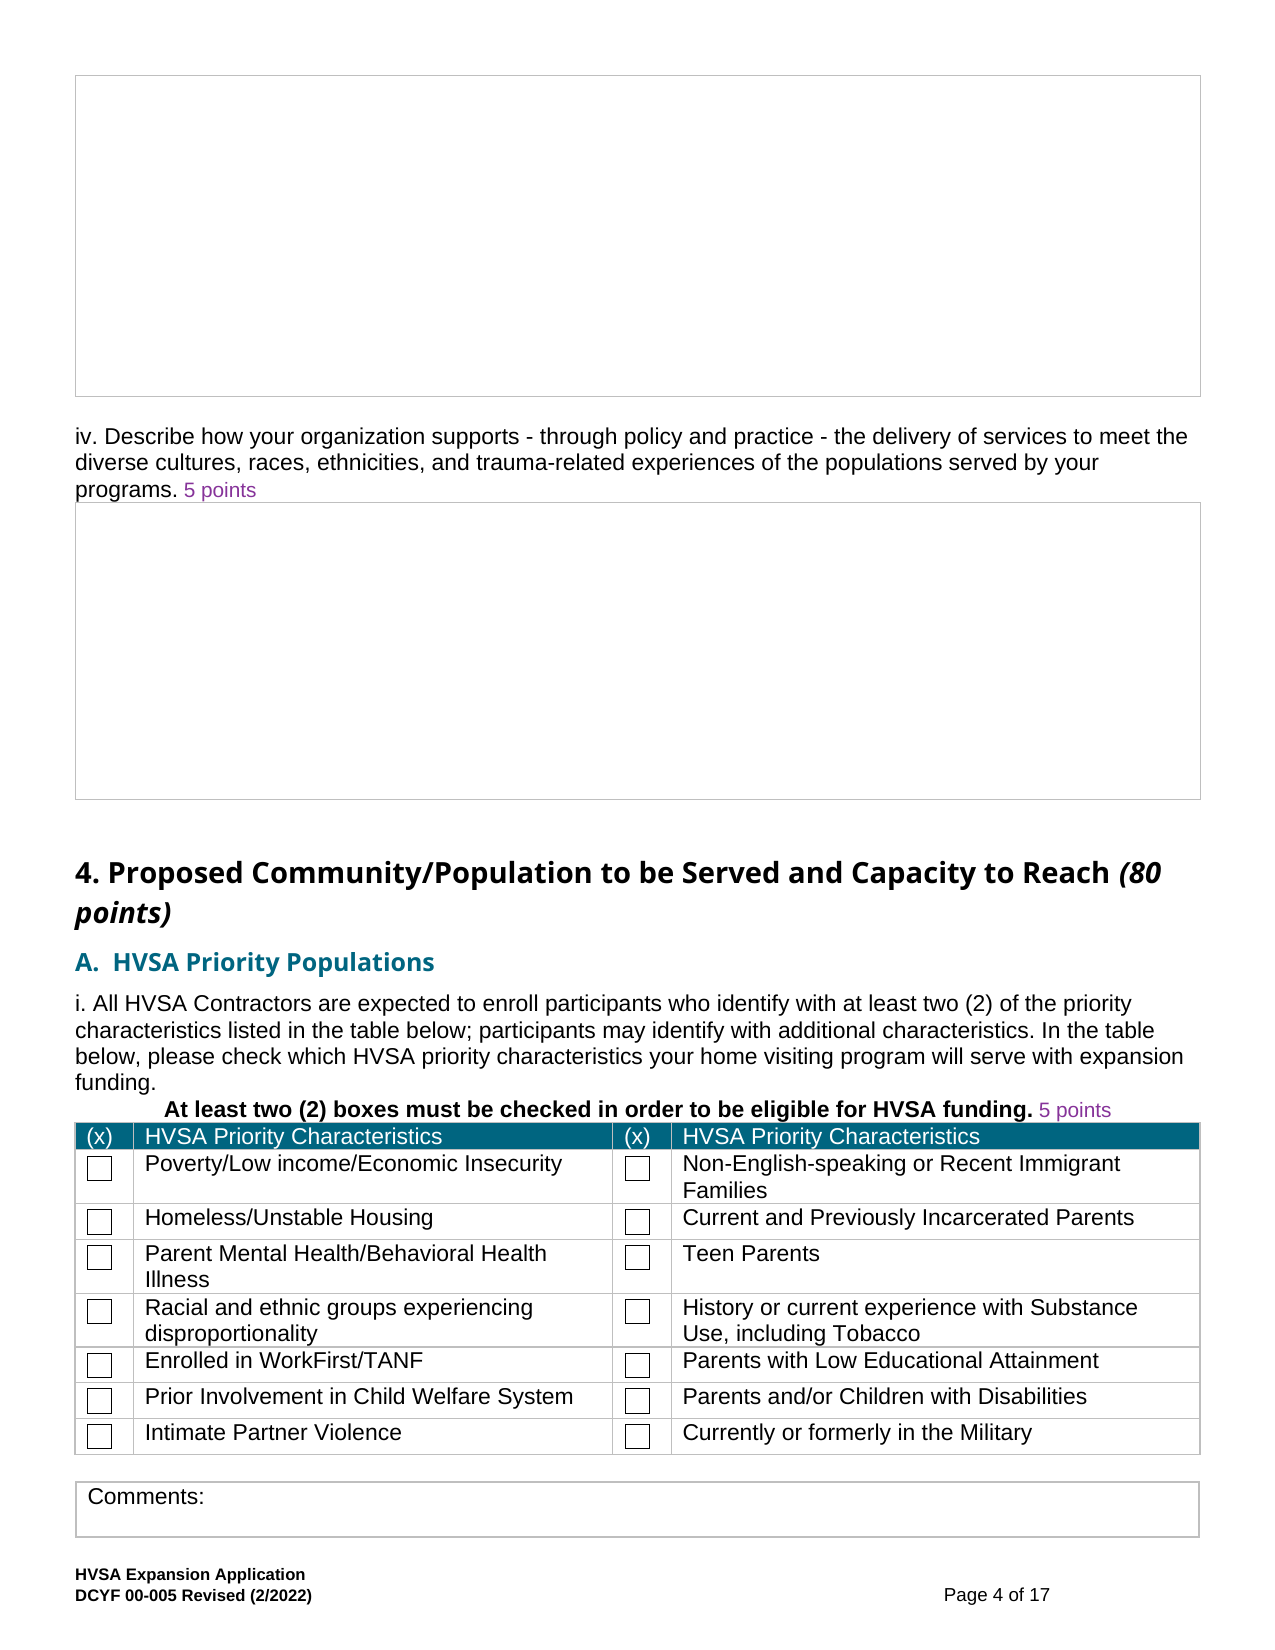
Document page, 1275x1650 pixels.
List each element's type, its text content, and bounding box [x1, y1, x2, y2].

table_header [76, 76, 1200, 396]
table_cell [76, 1294, 133, 1346]
table_cell [76, 1150, 133, 1203]
table_cell Teen Parents [672, 1240, 1199, 1293]
table_cell [613, 1150, 671, 1203]
table_cell Prior Involvement in Child Welfare System [134, 1383, 612, 1418]
table_cell [76, 1348, 133, 1382]
table_header Comments: [77, 1483, 1198, 1536]
table_cell Parent Mental Health/Behavioral Health Illness [134, 1240, 612, 1293]
table_header (x) [76, 1123, 133, 1149]
table_cell Racial and ethnic groups experiencing disproportionality [134, 1294, 612, 1346]
text i. All HVSA Contractors are expected to enroll participants who identify with at least two (2) of the priority characteristics listed in the table below; participants may identify with additional characteristics. In the table below, please check which HVSA priority characteristics your home visiting program will serve with expansion funding. [75, 990, 1200, 1096]
table_cell [76, 1383, 133, 1418]
table_cell [76, 1204, 133, 1239]
table_cell Poverty/Low income/Economic Insecurity [134, 1150, 612, 1203]
table_cell Parents with Low Educational Attainment [672, 1348, 1199, 1382]
table_header HVSA Priority Characteristics [672, 1123, 1199, 1149]
table_header [76, 503, 1200, 799]
text At least two (2) boxes must be checked in order to be eligible for HVSA funding. 5 points [75, 1096, 1200, 1122]
table_cell [613, 1419, 671, 1453]
table_cell Intimate Partner Violence [134, 1419, 612, 1453]
table_cell Currently or formerly in the Military [672, 1419, 1199, 1453]
text iv. Describe how your organization supports - through policy and practice - the delivery of services to meet the diverse cultures, races, ethnicities, and trauma-related experiences of the populations served by your programs. 5 points [75, 423, 1200, 502]
table_cell [613, 1383, 671, 1418]
table_cell [613, 1348, 671, 1382]
list HVSA Priority Populations [75, 944, 1200, 978]
table_cell Enrolled in WorkFirst/TANF [134, 1348, 612, 1382]
table_cell [76, 1240, 133, 1293]
table_cell [613, 1240, 671, 1293]
table_header HVSA Priority Characteristics [134, 1123, 612, 1149]
table_cell Current and Previously Incarcerated Parents [672, 1204, 1199, 1239]
table_cell [76, 1419, 133, 1453]
table_cell Non-English-speaking or Recent Immigrant Families [672, 1150, 1199, 1203]
table_header (x) [613, 1123, 671, 1149]
table_cell [613, 1294, 671, 1346]
table_cell [613, 1204, 671, 1239]
table_cell History or current experience with Substance Use, including Tobacco [672, 1294, 1199, 1346]
table_cell Homeless/Unstable Housing [134, 1204, 612, 1239]
table_cell Parents and/or Children with Disabilities [672, 1383, 1199, 1418]
text 4. Proposed Community/Population to be Served and Capacity to Reach (80 points) [75, 853, 1200, 932]
